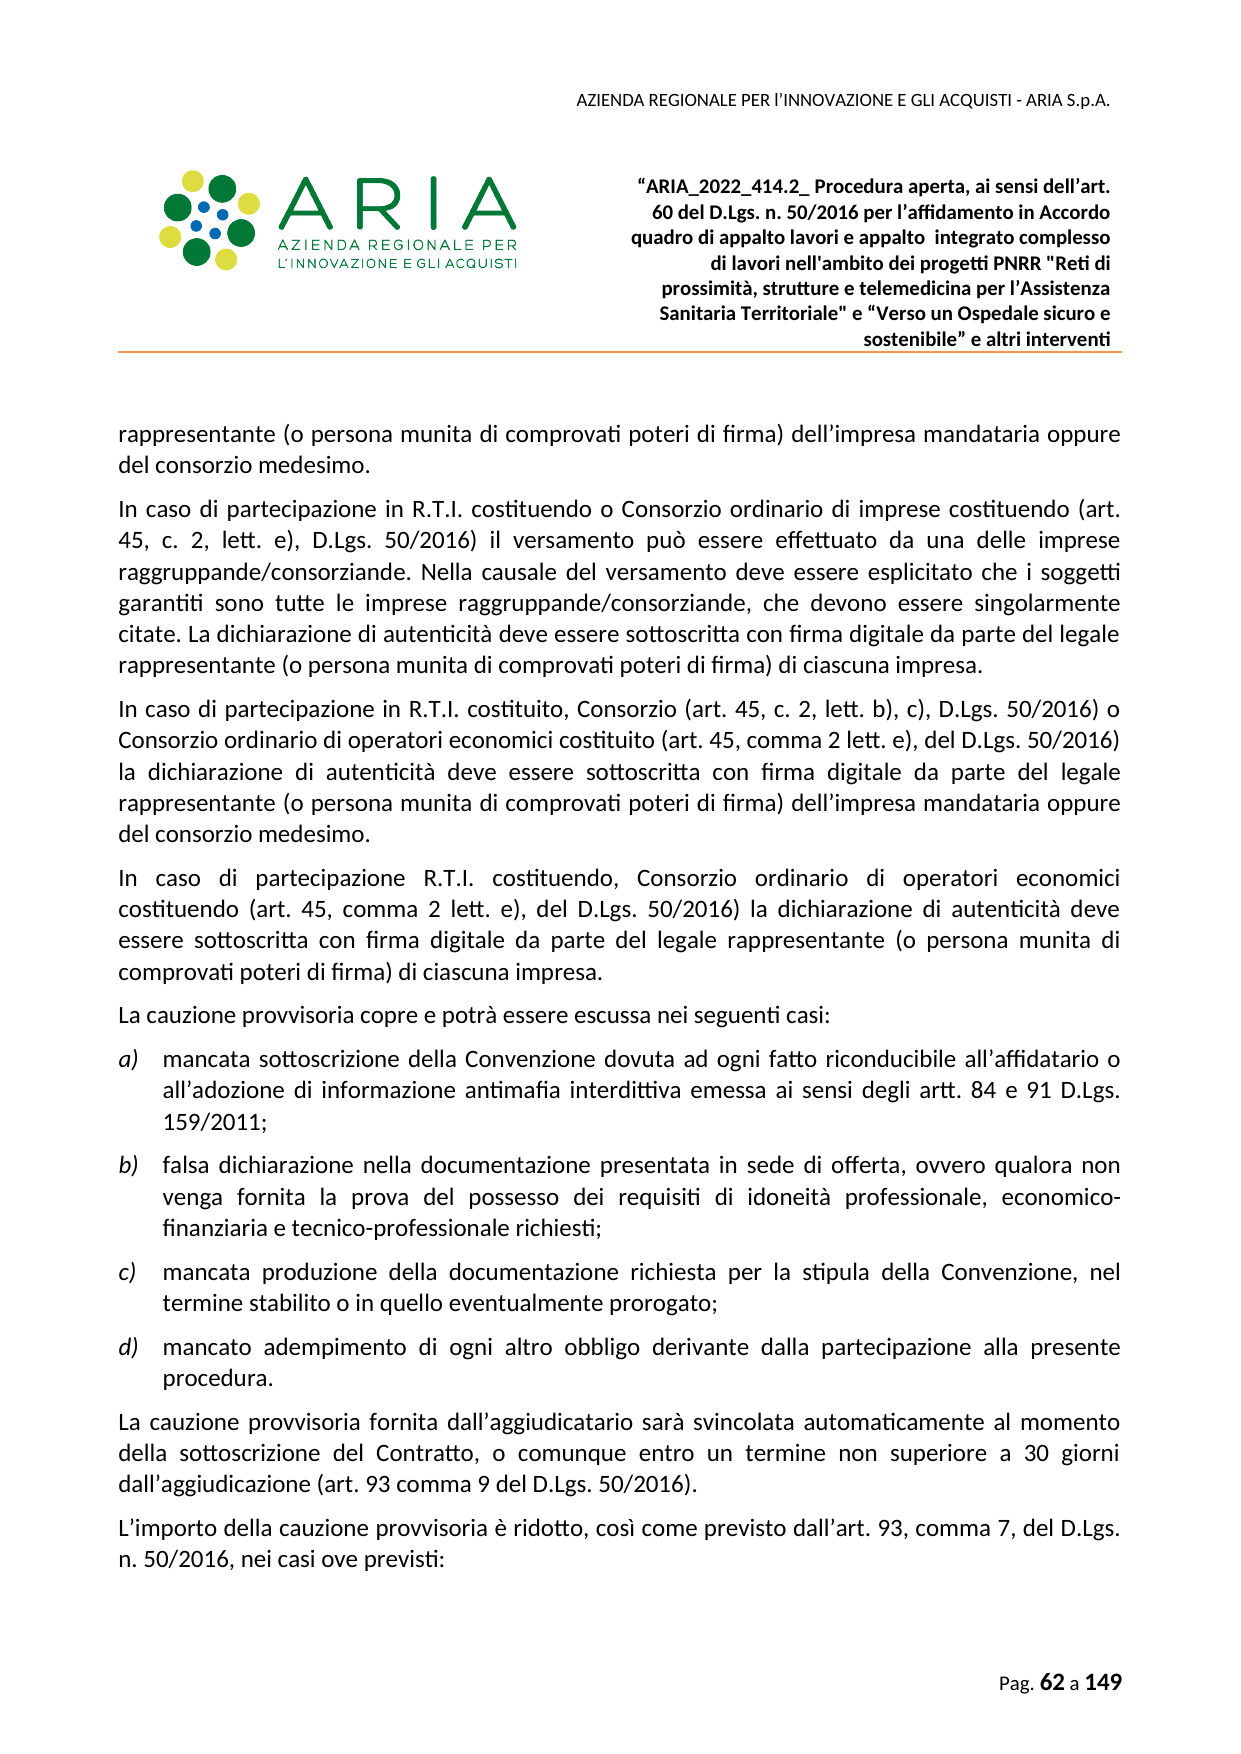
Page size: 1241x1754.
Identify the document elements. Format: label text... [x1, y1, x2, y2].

text L’importo della cauzione provvisoria è ridotto, così come previsto dall’art. 93, comma 7, del D.Lgs. n. 50/2016, nei casi ove previsti: [118, 1511, 1122, 1574]
text In caso di partecipazione in R.T.I. costituendo o Consorzio ordinario di imprese costituendo (art. 45, c. 2, lett. e), D.Lgs. 50/2016) il versamento può essere effettuato da una delle imprese raggruppande/consorziande. Nella causale del versamento deve essere esplicitato che i soggetti garantiti sono tutte le imprese raggruppande/consorziande, che devono essere singolarmente citate. La dichiarazione di autenticità deve essere sottoscritta con firma digitale da parte del legale rappresentante (o persona munita di comprovati poteri di firma) di ciascuna impresa. [118, 492, 1122, 680]
list mancato adempimento di ogni altro obbligo derivante dalla partecipazione alla presente procedura. [118, 1330, 1122, 1392]
text In caso di partecipazione R.T.I. costituendo, Consorzio ordinario di operatori economici costituendo (art. 45, comma 2 lett. e), del D.Lgs. 50/2016) la dichiarazione di autenticità deve essere sottoscritta con firma digitale da parte del legale rappresentante (o persona munita di comprovati poteri di firma) di ciascuna impresa. [118, 861, 1122, 986]
text In caso di partecipazione in R.T.I. costituito, Consorzio (art. 45, c. 2, lett. b), c), D.Lgs. 50/2016) o Consorzio ordinario di operatori economici costituito (art. 45, comma 2 lett. e), del D.Lgs. 50/2016) la dichiarazione di autenticità deve essere sottoscritta con firma digitale da parte del legale rappresentante (o persona munita di comprovati poteri di firma) dell’impresa mandataria oppure del consorzio medesimo. [118, 692, 1122, 849]
list falsa dichiarazione nella documentazione presentata in sede di offerta, ovvero qualora non venga fornita la prova del possesso dei requisiti di idoneità professionale, economico-finanziaria e tecnico-professionale richiesti; [118, 1149, 1122, 1242]
text La cauzione provvisoria copre e potrà essere escussa nei seguenti casi: [118, 999, 1122, 1030]
picture [129, 140, 547, 300]
text La cauzione provvisoria fornita dall’aggiudicatario sarà svincolata automaticamente al momento della sottoscrizione del Contratto, o comunque entro un termine non superiore a 30 giorni dall’aggiudicazione (art. 93 comma 9 del D.Lgs. 50/2016). [118, 1405, 1122, 1499]
list mancata produzione della documentazione richiesta per la stipula della Convenzione, nel termine stabilito o in quello eventualmente prorogato; [118, 1255, 1122, 1317]
list mancata sottoscrizione della Convenzione dovuta ad ogni fatto riconducibile all’affidatario o all’adozione di informazione antimafia interdittiva emessa ai sensi degli artt. 84 e 91 D.Lgs. 159/2011; [118, 1042, 1122, 1136]
